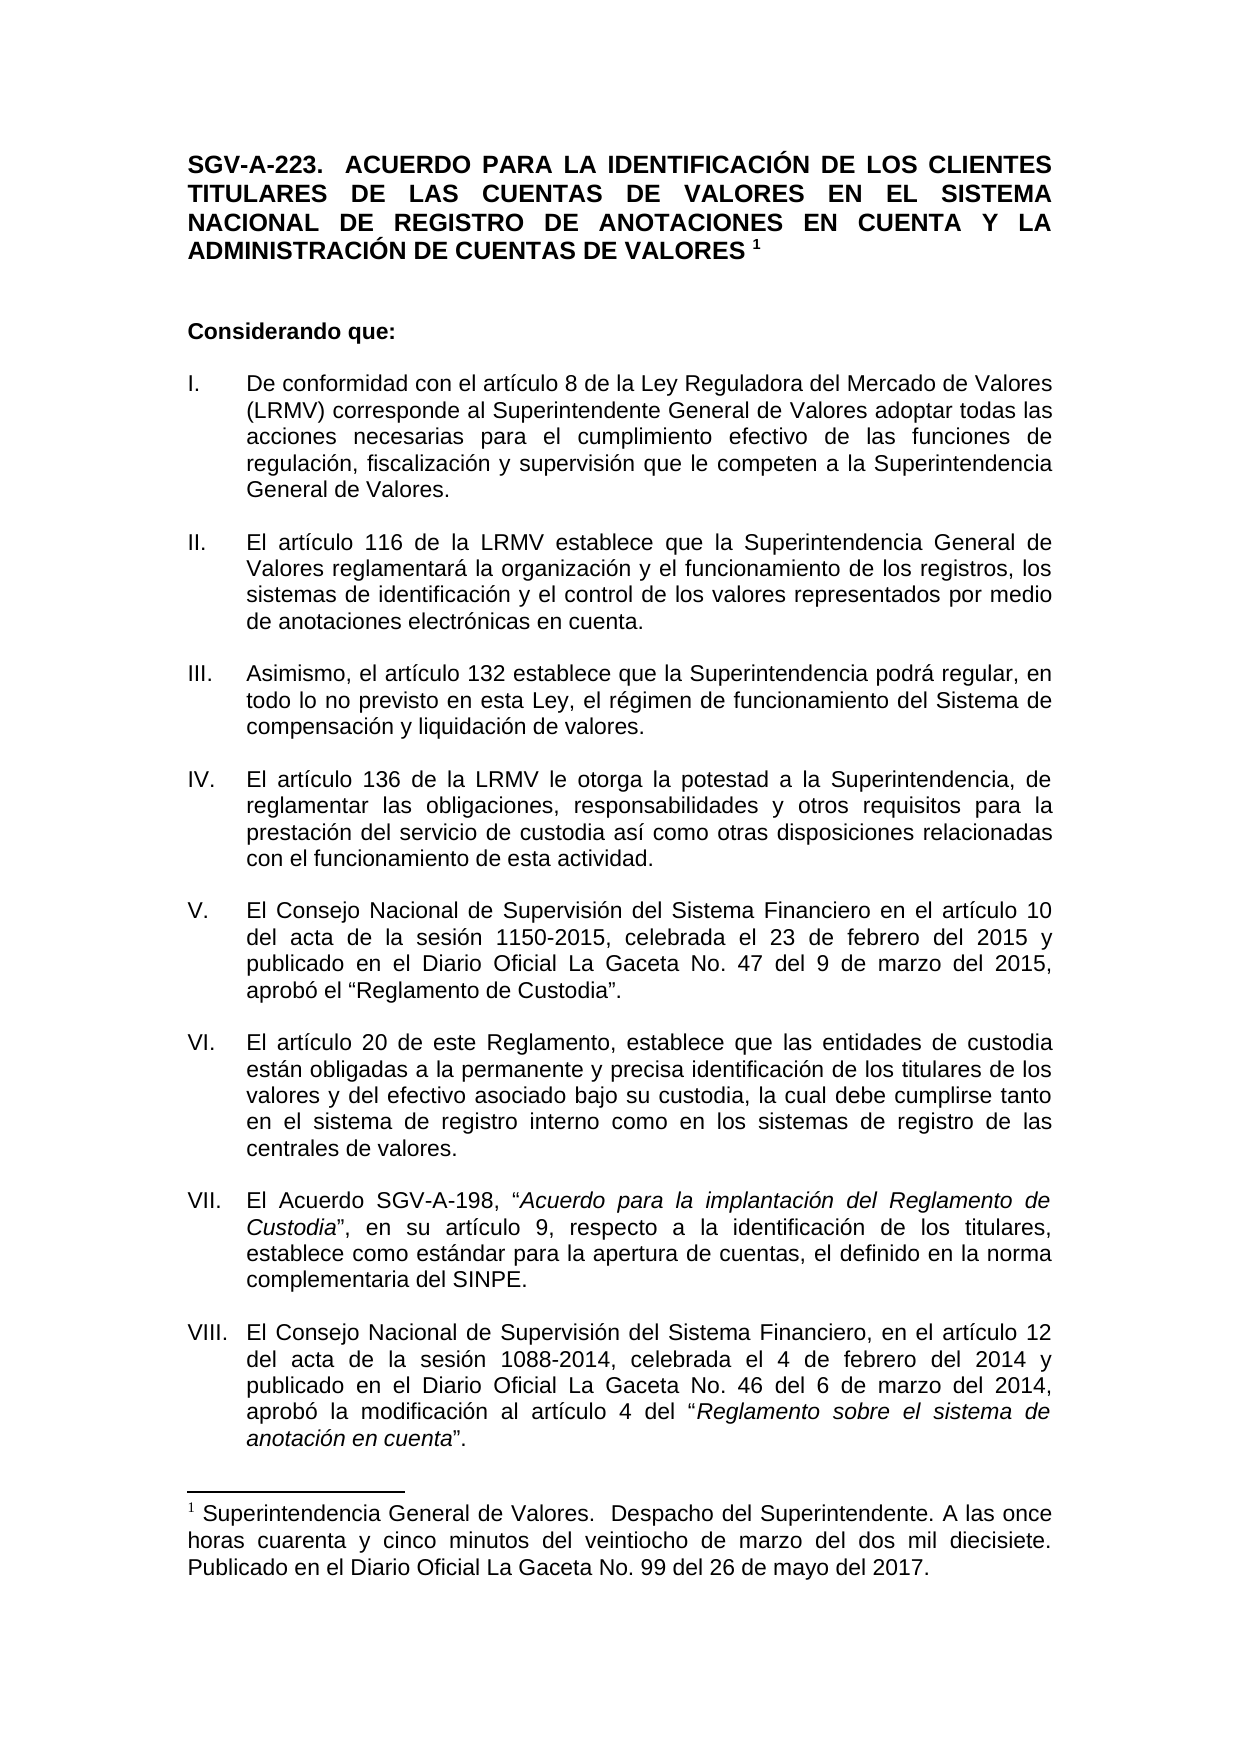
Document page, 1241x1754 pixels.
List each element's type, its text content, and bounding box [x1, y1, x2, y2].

text Considerando que: [187, 318, 1053, 344]
list Asimismo, el artículo 132 establece que la Superintendencia podrá regular, en todo lo no previsto en esta Ley, el régimen de funcionamiento del Sistema de compensación y liquidación de valores. [187, 660, 1053, 739]
list El Acuerdo SGV-A-198, “Acuerdo para la implantación del Reglamento de Custodia”, en su artículo 9, respecto a la identificación de los titulares, establece como estándar para la apertura de cuentas, el definido en la norma complementaria del SINPE. [187, 1187, 1053, 1293]
list El Consejo Nacional de Supervisión del Sistema Financiero, en el artículo 12 del acta de la sesión 1088-2014, celebrada el 4 de febrero del 2014 y publicado en el Diario Oficial La Gaceta No. 46 del 6 de marzo del 2014, aprobó la modificación al artículo 4 del “Reglamento sobre el sistema de anotación en cuenta”. [187, 1319, 1053, 1451]
list El artículo 136 de la LRMV le otorga la potestad a la Superintendencia, de reglamentar las obligaciones, responsabilidades y otros requisitos para la prestación del servicio de custodia así como otras disposiciones relacionadas con el funcionamiento de esta actividad. [187, 766, 1053, 871]
list El Consejo Nacional de Supervisión del Sistema Financiero en el artículo 10 del acta de la sesión 1150-2015, celebrada el 23 de febrero del 2015 y publicado en el Diario Oficial La Gaceta No. 47 del 9 de marzo del 2015, aprobó el “Reglamento de Custodia”. [187, 897, 1053, 1003]
list El artículo 20 de este Reglamento, establece que las entidades de custodia están obligadas a la permanente y precisa identificación de los titulares de los valores y del efectivo asociado bajo su custodia, la cual debe cumplirse tanto en el sistema de registro interno como en los sistemas de registro de las centrales de valores. [187, 1029, 1053, 1161]
list El artículo 116 de la LRMV establece que la Superintendencia General de Valores reglamentará la organización y el funcionamiento de los registros, los sistemas de identificación y el control de los valores representados por medio de anotaciones electrónicas en cuenta. [187, 528, 1053, 634]
list De conformidad con el artículo 8 de la Ley Reguladora del Mercado de Valores (LRMV) corresponde al Superintendente General de Valores adoptar todas las acciones necesarias para el cumplimiento efectivo de las funciones de regulación, fiscalización y supervisión que le competen a la Superintendencia General de Valores. [187, 370, 1053, 502]
text SGV-A-223. ACUERDO PARA LA IDENTIFICACIÓN DE LOS CLIENTES TITULARES DE LAS CUENTAS DE VALORES EN EL SISTEMA NACIONAL DE REGISTRO DE ANOTACIONES EN CUENTA Y LA ADMINISTRACIÓN DE CUENTAS DE VALORES [187, 150, 1053, 265]
